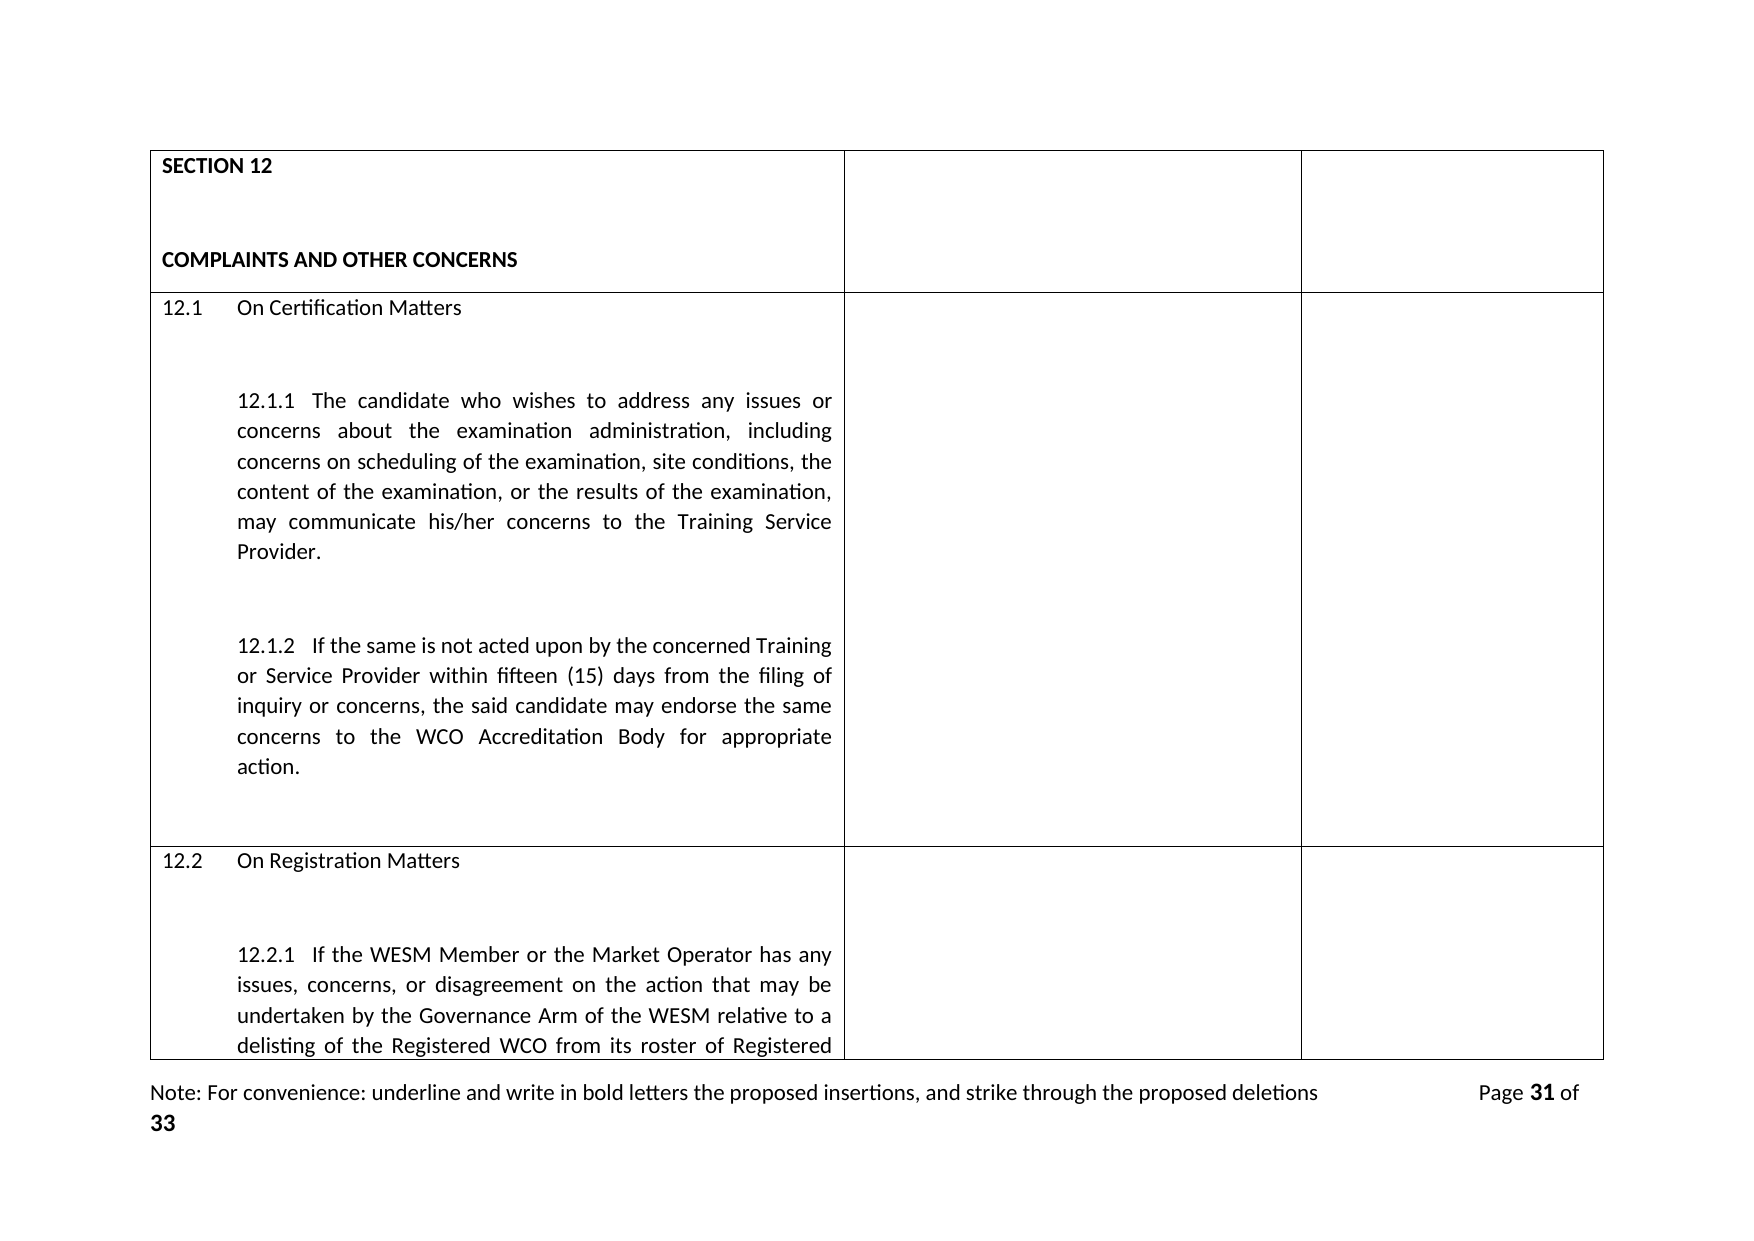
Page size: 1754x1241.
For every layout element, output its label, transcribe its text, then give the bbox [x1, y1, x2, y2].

table_cell [845, 151, 1301, 292]
table_cell [1302, 847, 1603, 1059]
table_cell [1302, 293, 1603, 846]
table_cell [845, 293, 1301, 846]
table_cell [1302, 151, 1603, 292]
table_cell [845, 847, 1301, 1059]
table_cell SECTION 12 COMPLAINTS AND OTHER CONCERNS [151, 151, 844, 292]
table_cell 12.1 On Certification Matters 12.1.1 The candidate who wishes to address any issues or concerns about the examination administration, including concerns on scheduling of the examination, site conditions, the content of the examination, or the results of the examination, may communicate his/her concerns to the Training Service Provider. 12.1.2 If the same is not acted upon by the concerned Training or Service Provider within fifteen (15) days from the filing of inquiry or concerns, the said candidate may endorse the same concerns to the WCO Accreditation Body for appropriate action. [151, 293, 844, 846]
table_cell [151, 847, 844, 1059]
